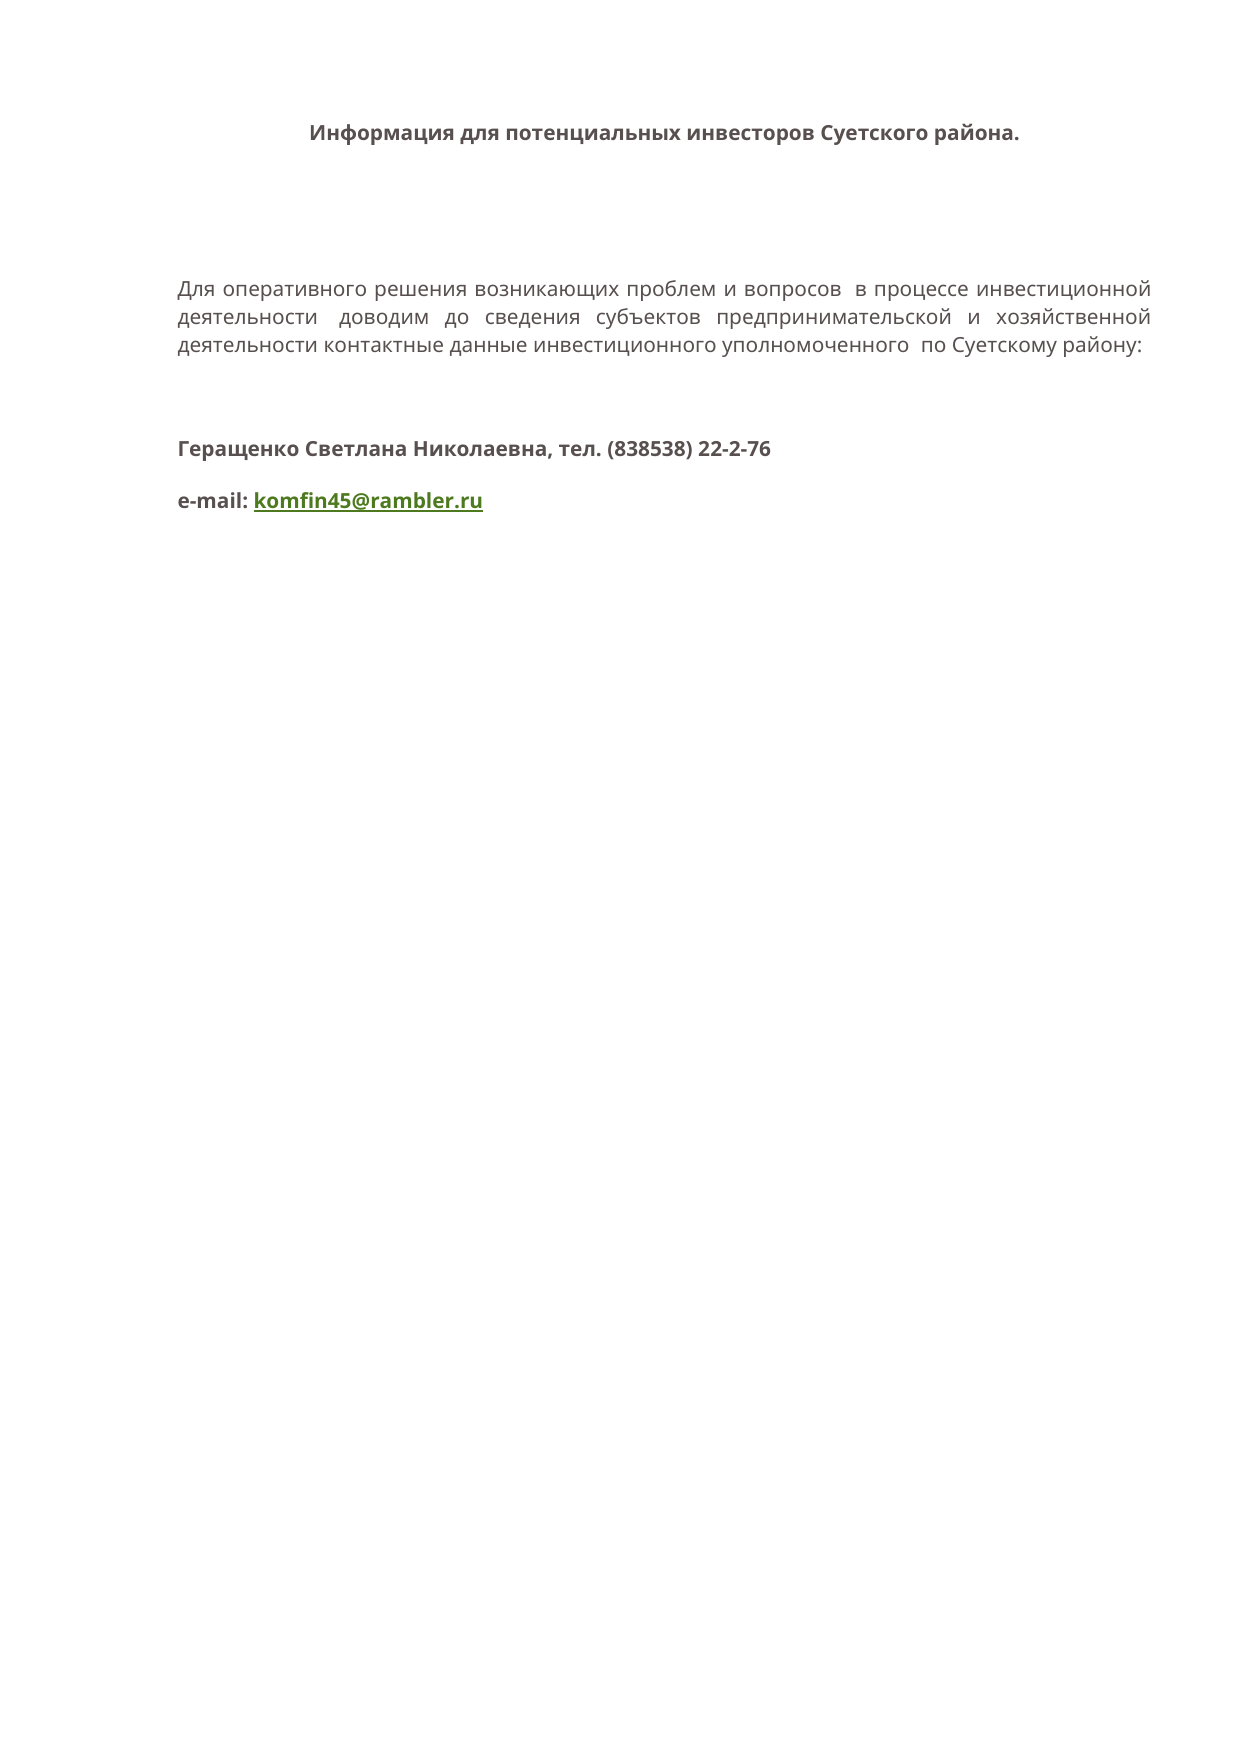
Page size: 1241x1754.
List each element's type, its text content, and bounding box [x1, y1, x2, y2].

text e-mail: komfin45@rambler.ru [177, 486, 1152, 515]
text Информация для потенциальных инвесторов Суетского района. [177, 118, 1152, 147]
text Для оперативного решения возникающих проблем и вопросов в процессе инвестиционной деятельности доводим до сведения субъектов предпринимательской и хозяйственной деятельности контактные данные инвестиционного уполномоченного по Суетскому району: [177, 274, 1152, 359]
text Геращенко Светлана Николаевна, тел. (838538) 22-2-76 [177, 434, 1152, 463]
